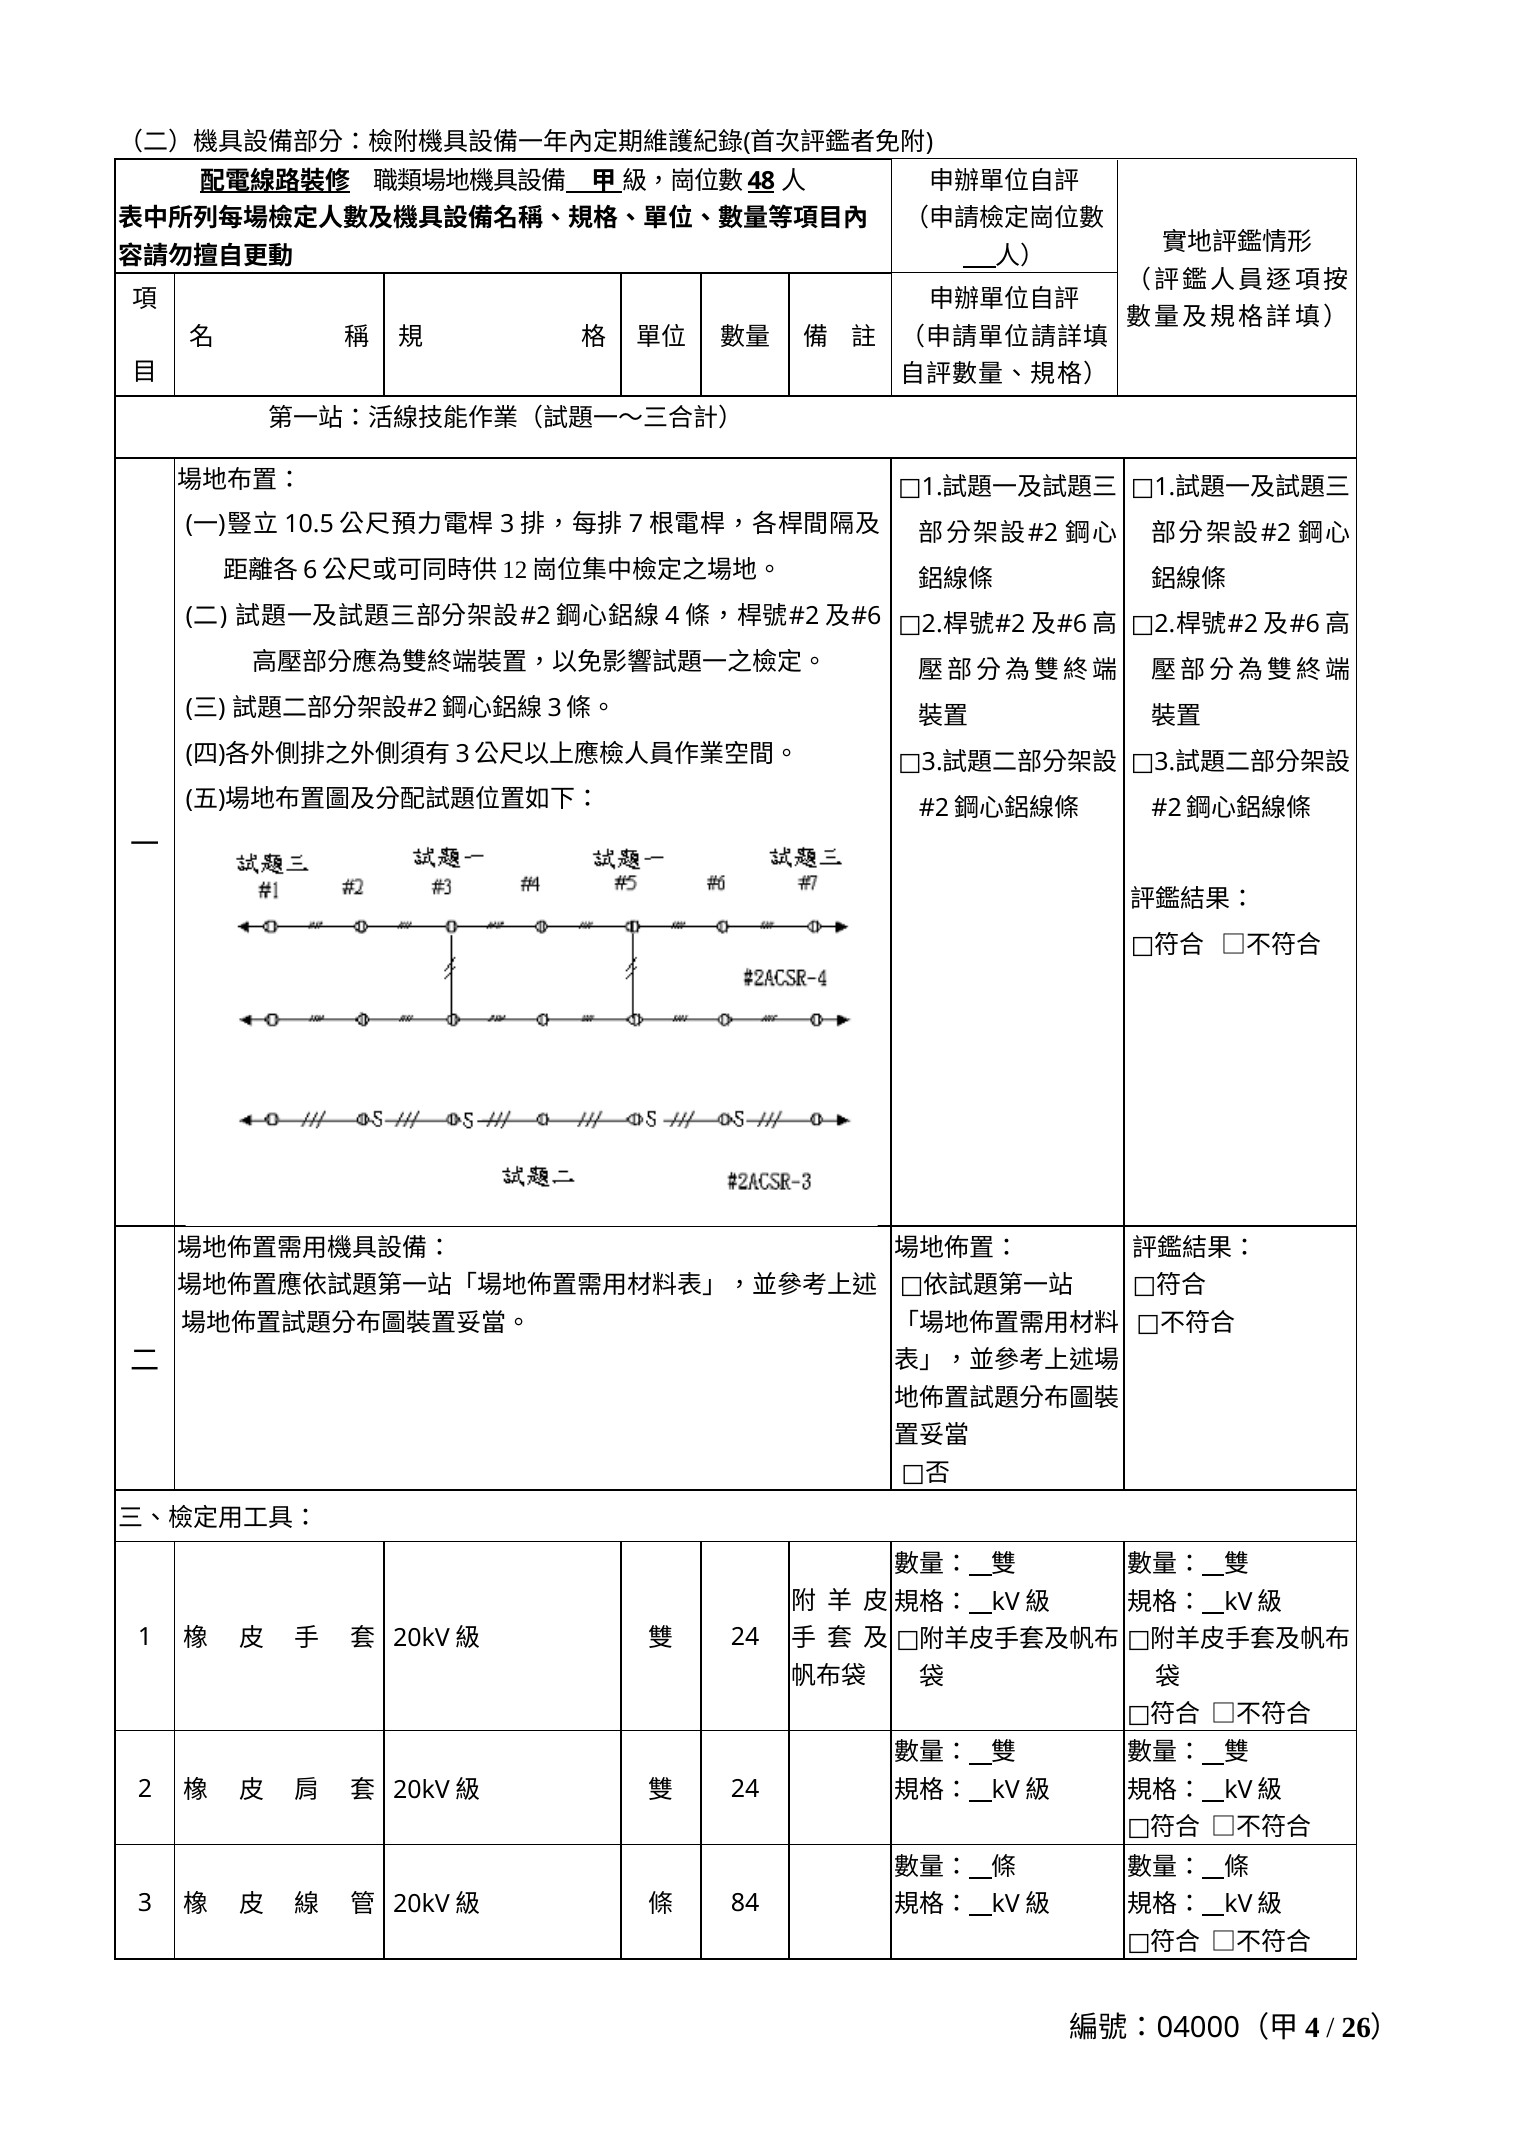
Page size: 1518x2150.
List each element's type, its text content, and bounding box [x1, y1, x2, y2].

table_cell 1 [116, 1542, 174, 1730]
table_cell 20kV級 [385, 1731, 620, 1844]
table_header 申辦單位自評 （申請檢定崗位數 人） [892, 159, 1117, 272]
picture [185, 816, 878, 1226]
table_cell [790, 1845, 890, 1958]
table_cell 橡皮肩套 [175, 1731, 383, 1844]
table_cell 雙 [622, 1542, 700, 1730]
table_cell 數量： 雙 規格： kV級 □符合 □不符合 [1125, 1731, 1356, 1844]
table_cell 20kV級 [385, 1542, 620, 1730]
table_cell 場地布置： 豎立10.5公尺預力電桿3排，每排7根電桿，各桿間隔及距離各6公尺或可同時供12崗位集中檢定之場地。 (二) 試題一及試題三部分架設#2鋼心鋁線4條，桿號#2及#6高壓部分應為雙終端裝置，以免影響試題一之檢定。 (三) 試題二部分架設#2鋼心鋁線3條。 (四)各外側排之外側須有3公尺以上應檢人員作業空間。 (五)場地布置圖及分配試題位置如下： [175, 459, 890, 1225]
table_header 配電線路裝修 職類場地機具設備 甲 級，崗位數 48 人 表中所列每場檢定人數及機具設備名稱、規格、單位、數量等項目內容請勿擅自更動 [116, 160, 891, 272]
table_cell [790, 1731, 890, 1844]
table_cell 橡皮線管 [175, 1845, 383, 1958]
table_cell 數量 [702, 274, 788, 395]
table_cell 一 [116, 459, 174, 1225]
table_cell □1.試題一及試題三部分架設#2鋼心鋁線條 □2.桿號#2及#6高壓部分為雙終端裝置 □3.試題二部分架設#2鋼心鋁線條 [892, 459, 1123, 1225]
table_cell 項目 [116, 274, 174, 395]
table_cell 三、檢定用工具： [116, 1491, 1356, 1541]
table_cell 場地佈置： □依試題第一站「場地佈置需用材料表」，並參考上述場地佈置試題分布圖裝置妥當 □否 [892, 1227, 1123, 1489]
table_cell 數量： 條 規格： kV級 [892, 1845, 1123, 1958]
table_cell 20kV級 [385, 1845, 620, 1958]
table_cell 數量： 雙 規格： kV級 □附羊皮手套及帆布袋 □符合 □不符合 [1125, 1542, 1356, 1730]
table_cell 3 [116, 1845, 174, 1958]
table_cell 單位 [622, 274, 700, 395]
table_cell 84 [702, 1845, 788, 1958]
table_cell 場地佈置需用機具設備： 場地佈置應依試題第一站「場地佈置需用材料表」，並參考上述場地佈置試題分布圖裝置妥當。 [175, 1227, 890, 1489]
table_cell 第一站：活線技能作業（試題一～三合計） [116, 397, 1356, 457]
table_cell 評鑑結果： □符合 □不符合 [1125, 1227, 1356, 1489]
text （二）機具設備部分：檢附機具設備一年內定期維護紀錄(首次評鑑者免附) [118, 121, 1399, 158]
table_cell □1.試題一及試題三部分架設#2鋼心鋁線條 □2.桿號#2及#6高壓部分為雙終端裝置 □3.試題二部分架設#2鋼心鋁線條 評鑑結果： □符合 □不符合 [1125, 459, 1356, 1225]
table_cell 數量： 雙 規格： kV級 □附羊皮手套及帆布袋 [892, 1542, 1123, 1730]
table_cell 2 [116, 1731, 174, 1844]
table_cell 規格 [385, 274, 620, 395]
table_cell 附羊皮手套及帆布袋 [790, 1542, 890, 1730]
table_cell 二 [116, 1227, 174, 1489]
table_cell 24 [702, 1542, 788, 1730]
table_cell 名稱 [175, 274, 383, 395]
table_cell 雙 [622, 1731, 700, 1844]
table_cell 數量： 雙 規格： kV級 [892, 1731, 1123, 1844]
table_cell 條 [622, 1845, 700, 1958]
table_cell 備註 [790, 274, 891, 395]
table_cell 24 [702, 1731, 788, 1844]
table_cell 橡皮手套 [175, 1542, 383, 1730]
table_cell 申辦單位自評 （申請單位請詳填自評數量、規格） [892, 273, 1117, 395]
table_cell 數量： 條 規格： kV級 □符合 □不符合 [1125, 1845, 1356, 1958]
table_header 實地評鑑情形 （評鑑人員逐項按數量及規格詳填） [1118, 159, 1356, 395]
